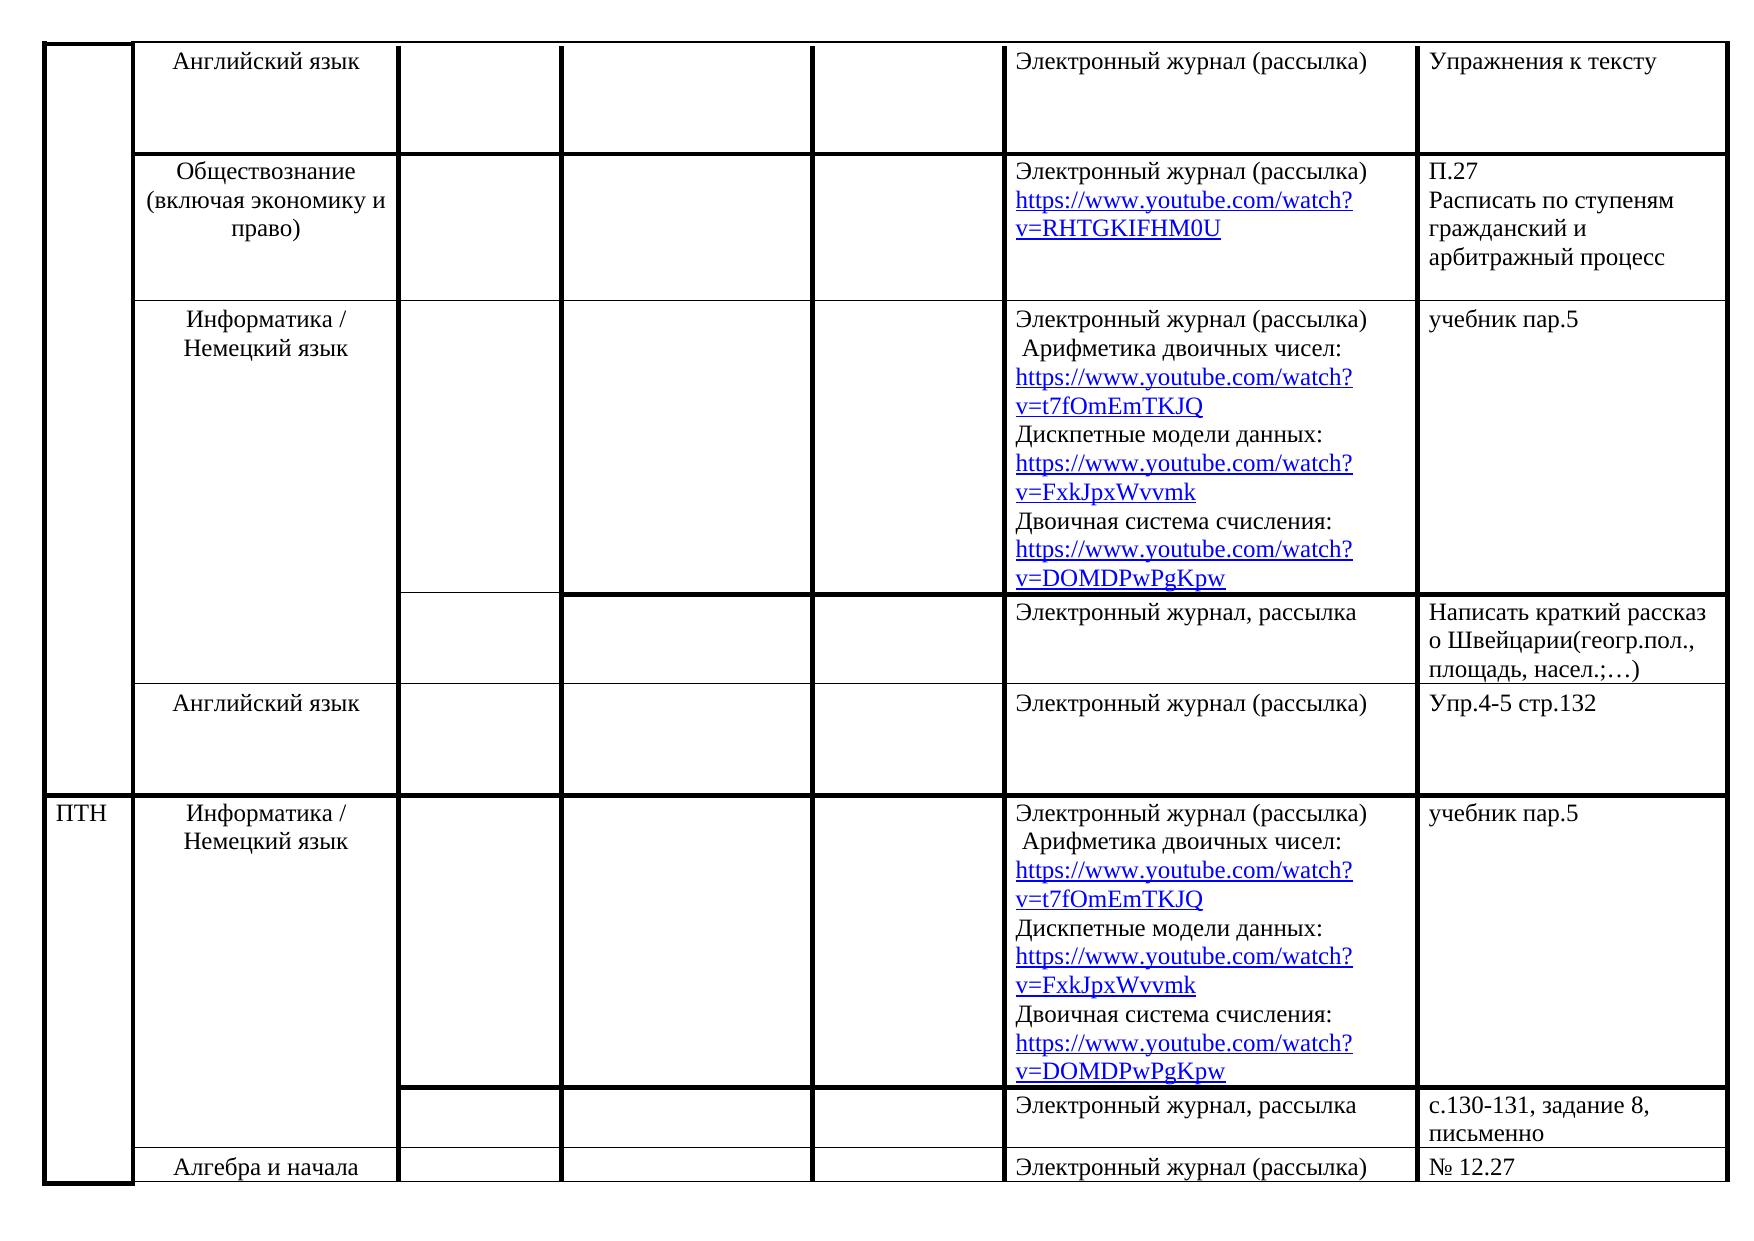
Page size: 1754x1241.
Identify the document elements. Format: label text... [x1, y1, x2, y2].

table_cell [1007, 1148, 1415, 1181]
table_cell [561, 43, 812, 151]
table_cell [564, 1148, 810, 1181]
table_cell [564, 156, 810, 300]
table_cell [815, 597, 1002, 683]
table_cell [401, 684, 559, 793]
table_cell [564, 684, 810, 793]
table_cell [815, 684, 1002, 793]
table_cell Информатика / Немецкий язык [135, 301, 396, 683]
table_cell Электронный журнал (рассылка) Арифметика двоичных чисел: https://www.youtube.com/watch?v=t7fOmEmTKJQ Дискпетные модели данных: https://www.youtube.com/watch?v=FxkJpxWvvmk Двоичная система счисления: https://www.youtube.com/watch?v=DOMDPwPgKpw [1007, 798, 1415, 1085]
table_cell Информатика / Немецкий язык [135, 798, 396, 1147]
table_cell [401, 593, 559, 683]
table_cell Упр.4-5 стр.132 [1420, 684, 1725, 793]
table_cell Электронный журнал (рассылка) https://www.youtube.com/watch?v=RHTGKIFHM0U [1007, 156, 1415, 300]
table_cell Английский язык [135, 684, 396, 793]
table_cell [812, 43, 1004, 151]
table_cell ПТН [47, 798, 131, 1181]
table_cell с.130-131, задание 8, письменно [1420, 1090, 1725, 1147]
table_cell Написать краткий рассказ о Швейцарии(геогр.пол., площадь, насел.;…) [1420, 597, 1725, 683]
table_cell Электронный журнал (рассылка) [1007, 684, 1415, 793]
table_cell [401, 1148, 559, 1181]
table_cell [1004, 43, 1417, 151]
table_cell [401, 798, 559, 1085]
table_cell [564, 301, 810, 592]
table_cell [135, 1148, 396, 1181]
table_cell [399, 43, 561, 151]
table_cell Английский язык [135, 43, 399, 151]
table_cell [815, 156, 1002, 300]
table_cell учебник пар.5 [1420, 798, 1725, 1085]
table_cell Электронный журнал, рассылка [1007, 597, 1415, 683]
table_cell [815, 1148, 1002, 1181]
table_cell № 12.27 [1420, 1148, 1725, 1181]
table_cell [815, 1090, 1002, 1147]
table_cell Электронный журнал, рассылка [1007, 1090, 1415, 1147]
table_cell [815, 301, 1002, 592]
table_cell учебник пар.5 [1420, 301, 1725, 592]
table_cell [815, 798, 1002, 1085]
table_cell [401, 156, 559, 300]
table_cell [564, 798, 810, 1085]
table_cell Упражнения к тексту [1418, 43, 1725, 151]
table_cell Электронный журнал (рассылка) Арифметика двоичных чисел: https://www.youtube.com/watch?v=t7fOmEmTKJQ Дискпетные модели данных: https://www.youtube.com/watch?v=FxkJpxWvvmk Двоичная система счисления: https://www.youtube.com/watch?v=DOMDPwPgKpw [1007, 301, 1415, 592]
table_cell [401, 1090, 559, 1147]
table_cell П.27 Расписать по ступеням гражданский и арбитражный процесс [1420, 156, 1725, 300]
table_cell [564, 597, 810, 683]
table_cell [401, 301, 559, 592]
table_cell Обществознание (включая экономику и право) [135, 156, 396, 300]
table_cell [564, 1090, 810, 1147]
